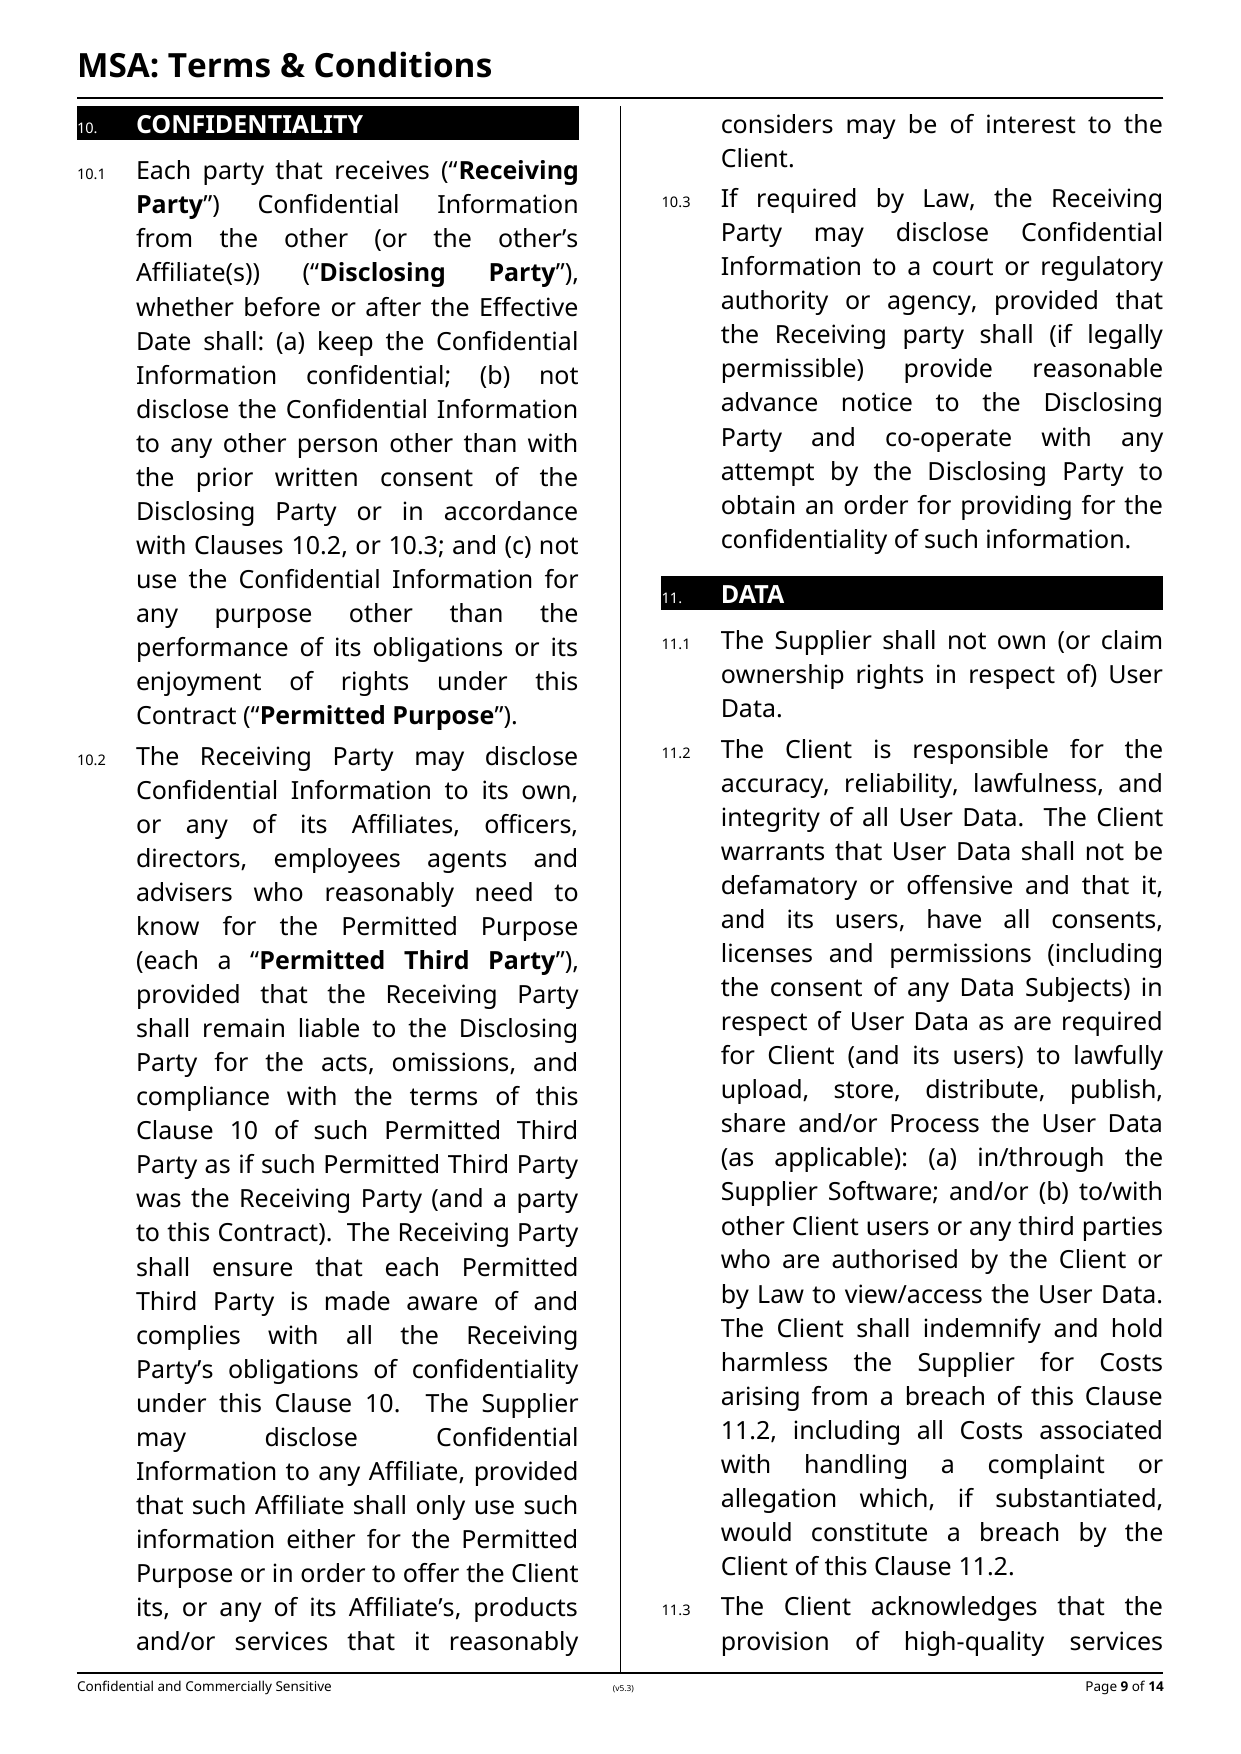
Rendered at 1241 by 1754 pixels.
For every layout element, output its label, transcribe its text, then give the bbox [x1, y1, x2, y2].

subtitle Each party that receives (“Receiving Party”) Confidential Information from the other (or the other’s Affiliate(s)) (“Disclosing Party”), whether before or after the Effective Date shall: (a) keep the Confidential Information confidential; (b) not disclose the Confidential Information to any other person other than with the prior written consent of the Disclosing Party or in accordance with Clauses 10.2, or 10.3; and (c) not use the Confidential Information for any purpose other than the performance of its obligations or its enjoyment of rights under this Contract (“Permitted Purpose”). [77, 153, 579, 732]
subtitle The Supplier shall not own (or claim ownership rights in respect of) User Data. [661, 623, 1163, 725]
subtitle The Receiving Party may disclose Confidential Information to its own, or any of its Affiliates, officers, directors, employees agents and advisers who reasonably need to know for the Permitted Purpose (each a “Permitted Third Party”), provided that the Receiving Party shall remain liable to the Disclosing Party for the acts, omissions, and compliance with the terms of this Clause 10 of such Permitted Third Party as if such Permitted Third Party was the Receiving Party (and a party to this Contract). The Receiving Party shall ensure that each Permitted Third Party is made aware of and complies with all the Receiving Party’s obligations of confidentiality under this Clause 10. The Supplier may disclose Confidential Information to any Affiliate, provided that such Affiliate shall only use such information either for the Permitted Purpose or in order to offer the Client its, or any of its Affiliate’s, products and/or services that it reasonably considers may be of interest to the Client. [77, 738, 579, 1658]
subtitle Data [661, 576, 1163, 610]
subtitle If required by Law, the Receiving Party may disclose Confidential Information to a court or regulatory authority or agency, provided that the Receiving party shall (if legally permissible) provide reasonable advance notice to the Disclosing Party and co-operate with any attempt by the Disclosing Party to obtain an order for providing for the confidentiality of such information. [661, 181, 1163, 555]
subtitle The Client is responsible for the accuracy, reliability, lawfulness, and integrity of all User Data. The Client warrants that User Data shall not be defamatory or offensive and that it, and its users, have all consents, licenses and permissions (including the consent of any Data Subjects) in respect of User Data as are required for Client (and its users) to lawfully upload, store, distribute, publish, share and/or Process the User Data (as applicable): (a) in/through the Supplier Software; and/or (b) to/with other Client users or any third parties who are authorised by the Client or by Law to view/access the User Data. The Client shall indemnify and hold harmless the Supplier for Costs arising from a breach of this Clause 11.2, including all Costs associated with handling a complaint or allegation which, if substantiated, would constitute a breach by the Client of this Clause 11.2. [661, 731, 1163, 1583]
subtitle Confidentiality [77, 106, 579, 140]
